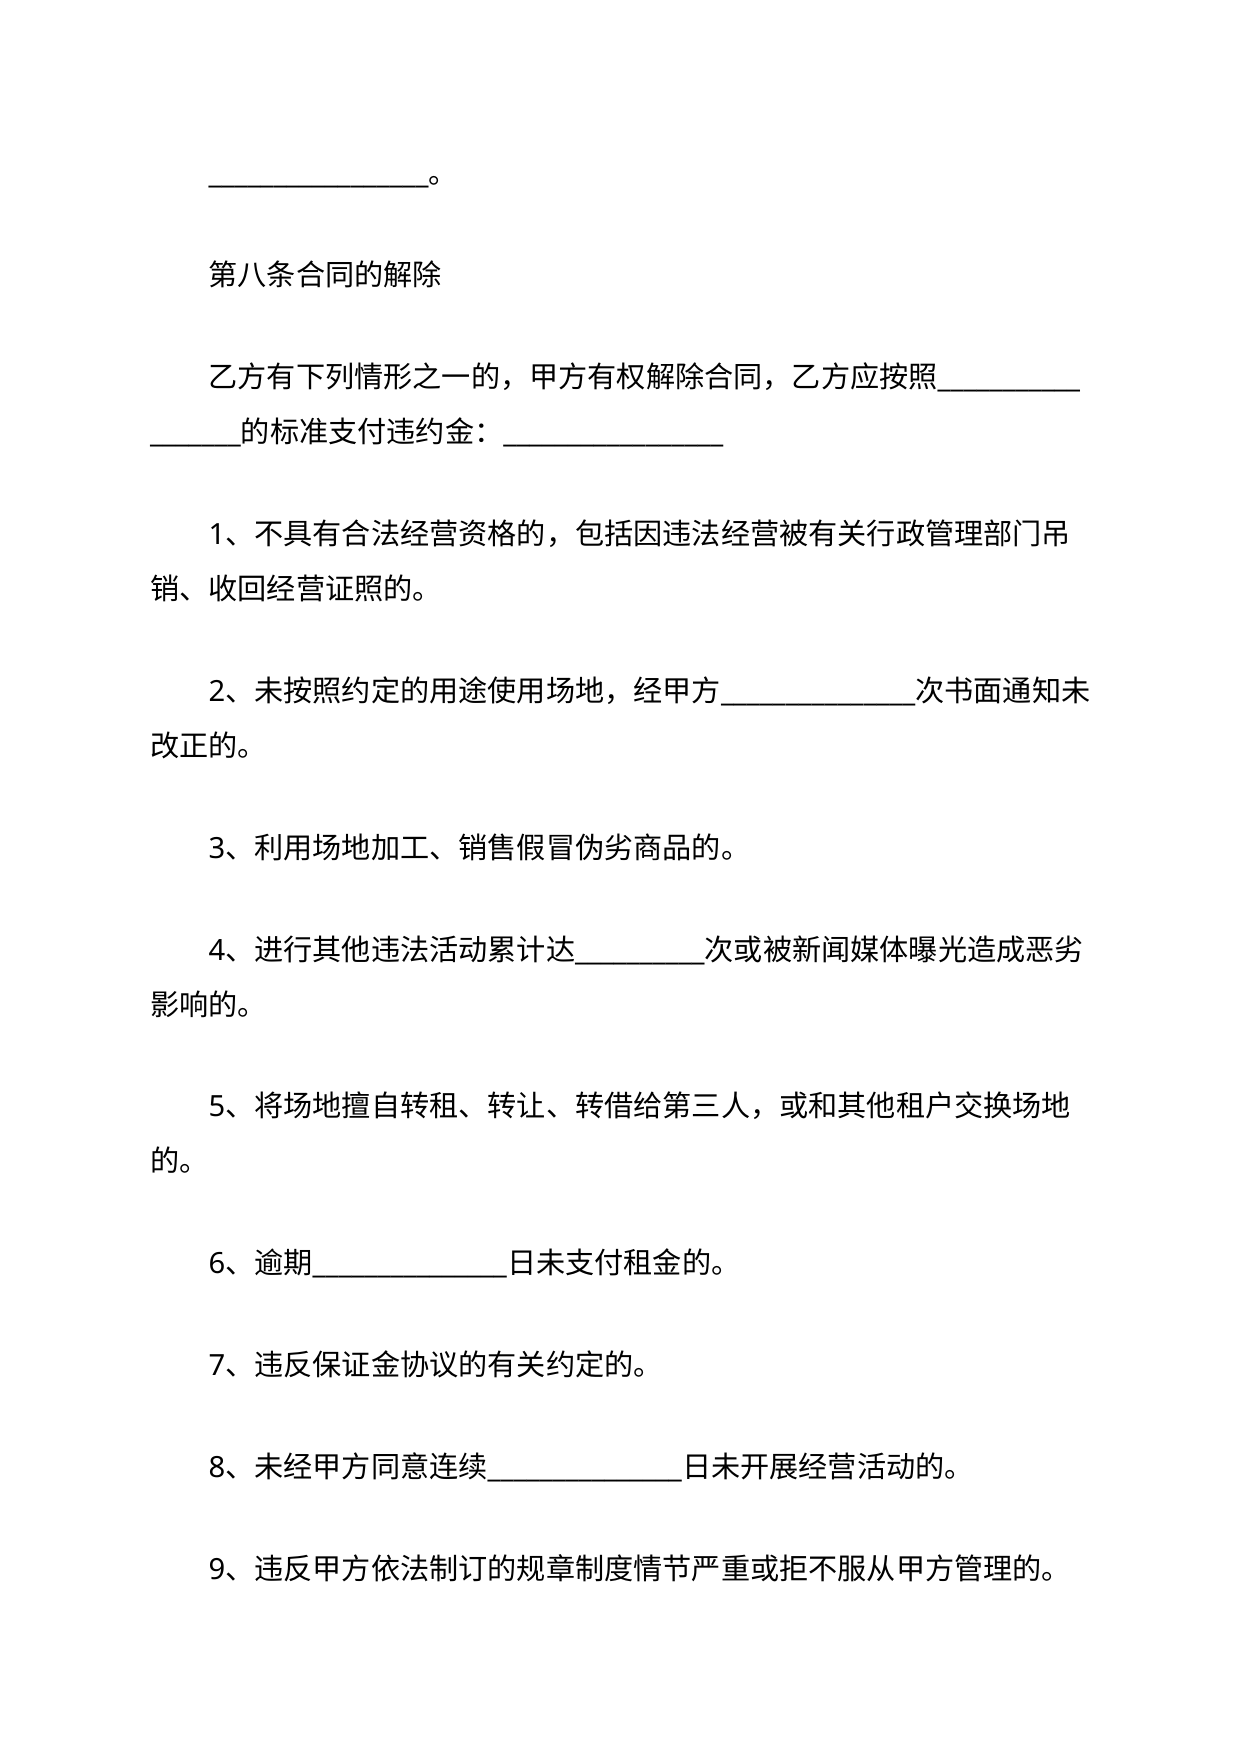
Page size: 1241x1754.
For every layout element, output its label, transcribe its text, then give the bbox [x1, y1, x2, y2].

text 5、将场地擅自转租、转让、转借给第三人，或和其他租户交换场地的。 [150, 1083, 1090, 1180]
text 8、未经甲方同意连续_______________日未开展经营活动的。 [150, 1444, 1090, 1486]
text 3、利用场地加工、销售假冒伪劣商品的。 [150, 824, 1090, 867]
text _________________。 [150, 150, 1090, 192]
text 1、不具有合法经营资格的，包括因违法经营被有关行政管理部门吊销、收回经营证照的。 [150, 511, 1090, 608]
text 2、未按照约定的用途使用场地，经甲方_______________次书面通知未改正的。 [150, 667, 1090, 765]
text 4、进行其他违法活动累计达__________次或被新闻媒体曝光造成恶劣影响的。 [150, 926, 1090, 1023]
text 9、违反甲方依法制订的规章制度情节严重或拒不服从甲方管理的。 [150, 1546, 1090, 1588]
text 第八条合同的解除 [150, 252, 1090, 294]
text 6、逾期_______________日未支付租金的。 [150, 1240, 1090, 1282]
text 乙方有下列情形之一的，甲方有权解除合同，乙方应按照__________________的标准支付违约金：_________________ [150, 354, 1090, 451]
text 7、违反保证金协议的有关约定的。 [150, 1342, 1090, 1384]
